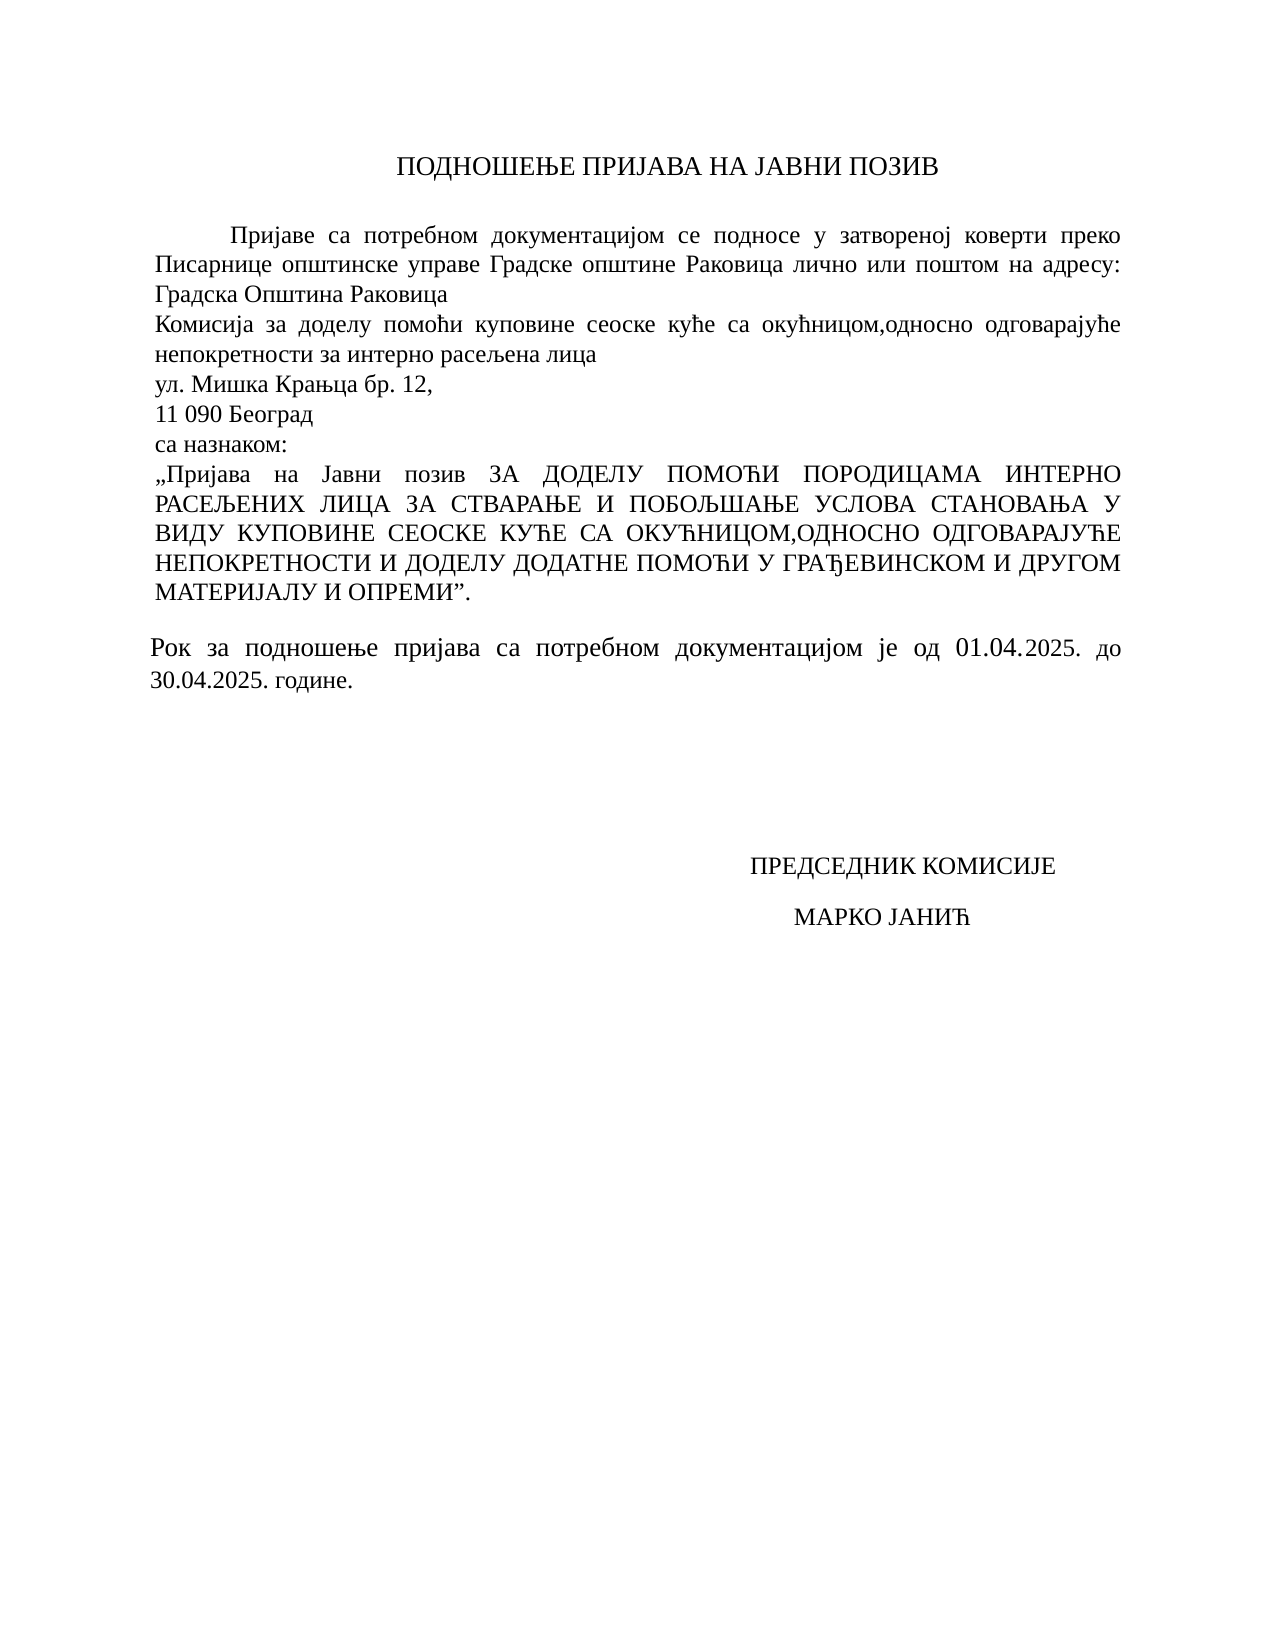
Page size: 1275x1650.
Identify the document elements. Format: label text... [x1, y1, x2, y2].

text Рок за подношење пријава са потребном документацијом је од 01.04.2025. до 30.04.2025. године. [150, 631, 1121, 693]
text Пријаве са потребном документацијом се подносе у затвореној коверти преко Писарнице општинске управе Градске општине Раковица лично или поштом на адресу: Градска Општина Раковица [154, 220, 1122, 308]
text 11 090 Београд [154, 399, 1122, 428]
text Комисија за доделу помоћи куповине сеоске куће са окућницом,односно одговарајуће непокретности за интерно расељена лица [154, 309, 1122, 367]
text МАРКО ЈАНИЋ [150, 902, 1125, 931]
text ПРЕДСЕДНИК КОМИСИЈЕ [154, 851, 1056, 880]
text ПОДНОШЕЊЕ ПРИЈАВА НА ЈАВНИ ПОЗИВ [396, 150, 1125, 181]
text ул. Мишка Крањца бр. 12, [154, 369, 1122, 398]
text са назнаком: [154, 429, 1122, 458]
text „Пријава на Јавни позив ЗА ДОДЕЛУ ПОМОЋИ ПОРОДИЦАМА ИНТЕРНО РАСЕЉЕНИХ ЛИЦА ЗА СТВАРАЊЕ И ПОБОЉШАЊЕ УСЛОВА СТАНОВАЊА У ВИДУ КУПОВИНЕ СЕОСКЕ КУЋЕ СА ОКУЋНИЦОМ,ОДНОСНО ОДГОВАРАЈУЋЕ НЕПОКРЕТНОСТИ И ДОДЕЛУ ДОДАТНЕ ПОМОЋИ У ГРАЂЕВИНСКОМ И ДРУГОМ МАТЕРИЈАЛУ И ОПРЕМИ”. [154, 459, 1122, 606]
